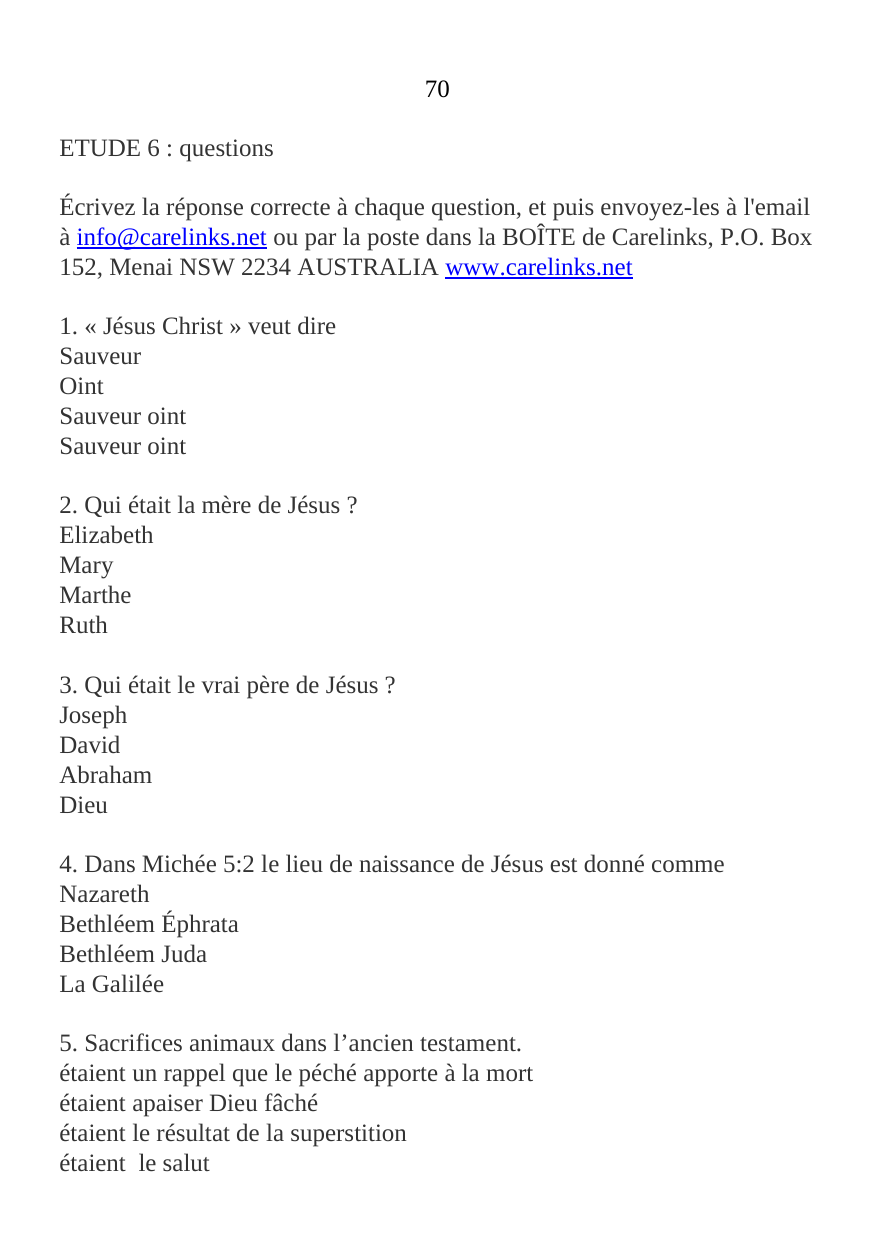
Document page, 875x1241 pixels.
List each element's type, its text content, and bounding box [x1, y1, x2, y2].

text 5. Sacrifices animaux dans l’ancien testament. étaient un rappel que le péché apporte à la mort étaient apaiser Dieu fâché étaient le résultat de la superstition étaient le salut [59, 1027, 815, 1177]
text 2. Qui était la mère de Jésus ? Elizabeth Mary Marthe Ruth [59, 489, 815, 639]
text 4. Dans Michée 5:2 le lieu de naissance de Jésus est donné comme Nazareth Bethléem Éphrata Bethléem Juda La Galilée [59, 848, 815, 998]
text ETUDE 6 : questions [59, 132, 815, 162]
text 1. « Jésus Christ » veut dire Sauveur Oint Sauveur oint Sauveur oint [59, 310, 815, 460]
text Écrivez la réponse correcte à chaque question, et puis envoyez-les à l'email à info@carelinks.net ou par la poste dans la BOÎTE de Carelinks, P.O. Box 152, Menai NSW 2234 AUSTRALIA www.carelinks.net [59, 191, 815, 281]
text 3. Qui était le vrai père de Jésus ? Joseph David Abraham Dieu [59, 668, 815, 818]
